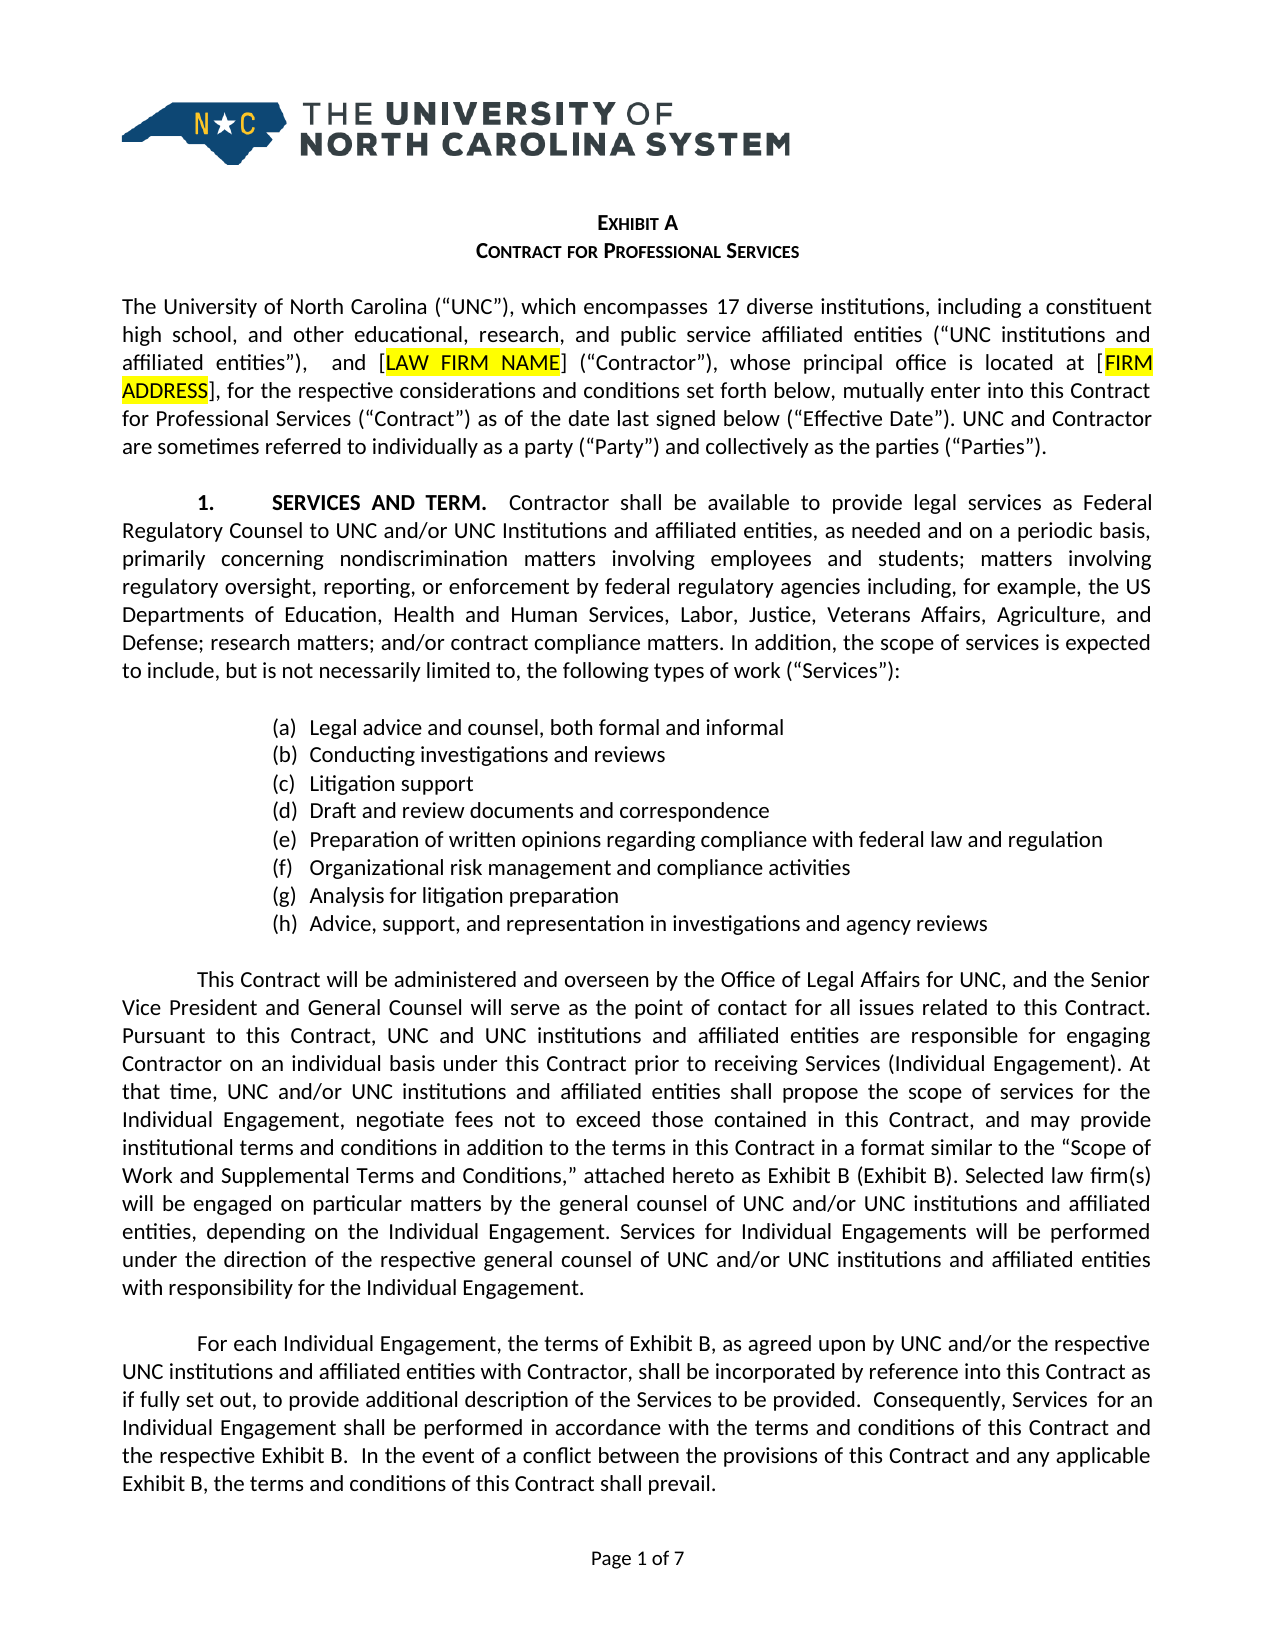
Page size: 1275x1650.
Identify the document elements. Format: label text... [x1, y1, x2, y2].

text Contract for Professional Services [122, 236, 1153, 264]
list Preparation of written opinions regarding compliance with federal law and regulation [272, 825, 1153, 853]
text The University of North Carolina (“UNC”), which encompasses 17 diverse institutions, including a constituent high school, and other educational, research, and public service affiliated entities (“UNC institutions and affiliated entities”), and [LAW FIRM NAME] (“Contractor”), whose principal office is located at [FIRM ADDRESS], for the respective considerations and conditions set forth below, mutually enter into this Contract for Professional Services (“Contract”) as of the date last signed below (“Effective Date”). UNC and Contractor are sometimes referred to individually as a party (“Party”) and collectively as the parties (“Parties”). [122, 292, 1153, 460]
text Exhibit A [122, 208, 1153, 236]
text For each Individual Engagement, the terms of Exhibit B, as agreed upon by UNC and/or the respective UNC institutions and affiliated entities with Contractor, shall be incorporated by reference into this Contract as if fully set out, to provide additional description of the Services to be provided. Consequently, Services for an Individual Engagement shall be performed in accordance with the terms and conditions of this Contract and the respective Exhibit B. In the event of a conflict between the provisions of this Contract and any applicable Exhibit B, the terms and conditions of this Contract shall prevail. [122, 1329, 1153, 1497]
list Analysis for litigation preparation [272, 881, 1153, 909]
text This Contract will be administered and overseen by the Office of Legal Affairs for UNC, and the Senior Vice President and General Counsel will serve as the point of contact for all issues related to this Contract. Pursuant to this Contract, UNC and UNC institutions and affiliated entities are responsible for engaging Contractor on an individual basis under this Contract prior to receiving Services (Individual Engagement). At that time, UNC and/or UNC institutions and affiliated entities shall propose the scope of services for the Individual Engagement, negotiate fees not to exceed those contained in this Contract, and may provide institutional terms and conditions in addition to the terms in this Contract in a format similar to the “Scope of Work and Supplemental Terms and Conditions,” attached hereto as Exhibit B (Exhibit B). Selected law firm(s) will be engaged on particular matters by the general counsel of UNC and/or UNC institutions and affiliated entities, depending on the Individual Engagement. Services for Individual Engagements will be performed under the direction of the respective general counsel of UNC and/or UNC institutions and affiliated entities with responsibility for the Individual Engagement. [122, 965, 1153, 1301]
list Draft and review documents and correspondence [272, 797, 1153, 825]
list Legal advice and counsel, both formal and informal [272, 713, 1153, 741]
text 1. SERVICES AND TERM. Contractor shall be available to provide legal services as Federal Regulatory Counsel to UNC and/or UNC Institutions and affiliated entities, as needed and on a periodic basis, primarily concerning nondiscrimination matters involving employees and students; matters involving regulatory oversight, reporting, or enforcement by federal regulatory agencies including, for example, the US Departments of Education, Health and Human Services, Labor, Justice, Veterans Affairs, Agriculture, and Defense; research matters; and/or contract compliance matters. In addition, the scope of services is expected to include, but is not necessarily limited to, the following types of work (“Services”): [122, 488, 1153, 684]
list Advice, support, and representation in investigations and agency reviews [272, 909, 1153, 937]
list Organizational risk management and compliance activities [272, 853, 1153, 881]
list Conducting investigations and reviews [272, 741, 1153, 769]
list Litigation support [272, 769, 1153, 797]
